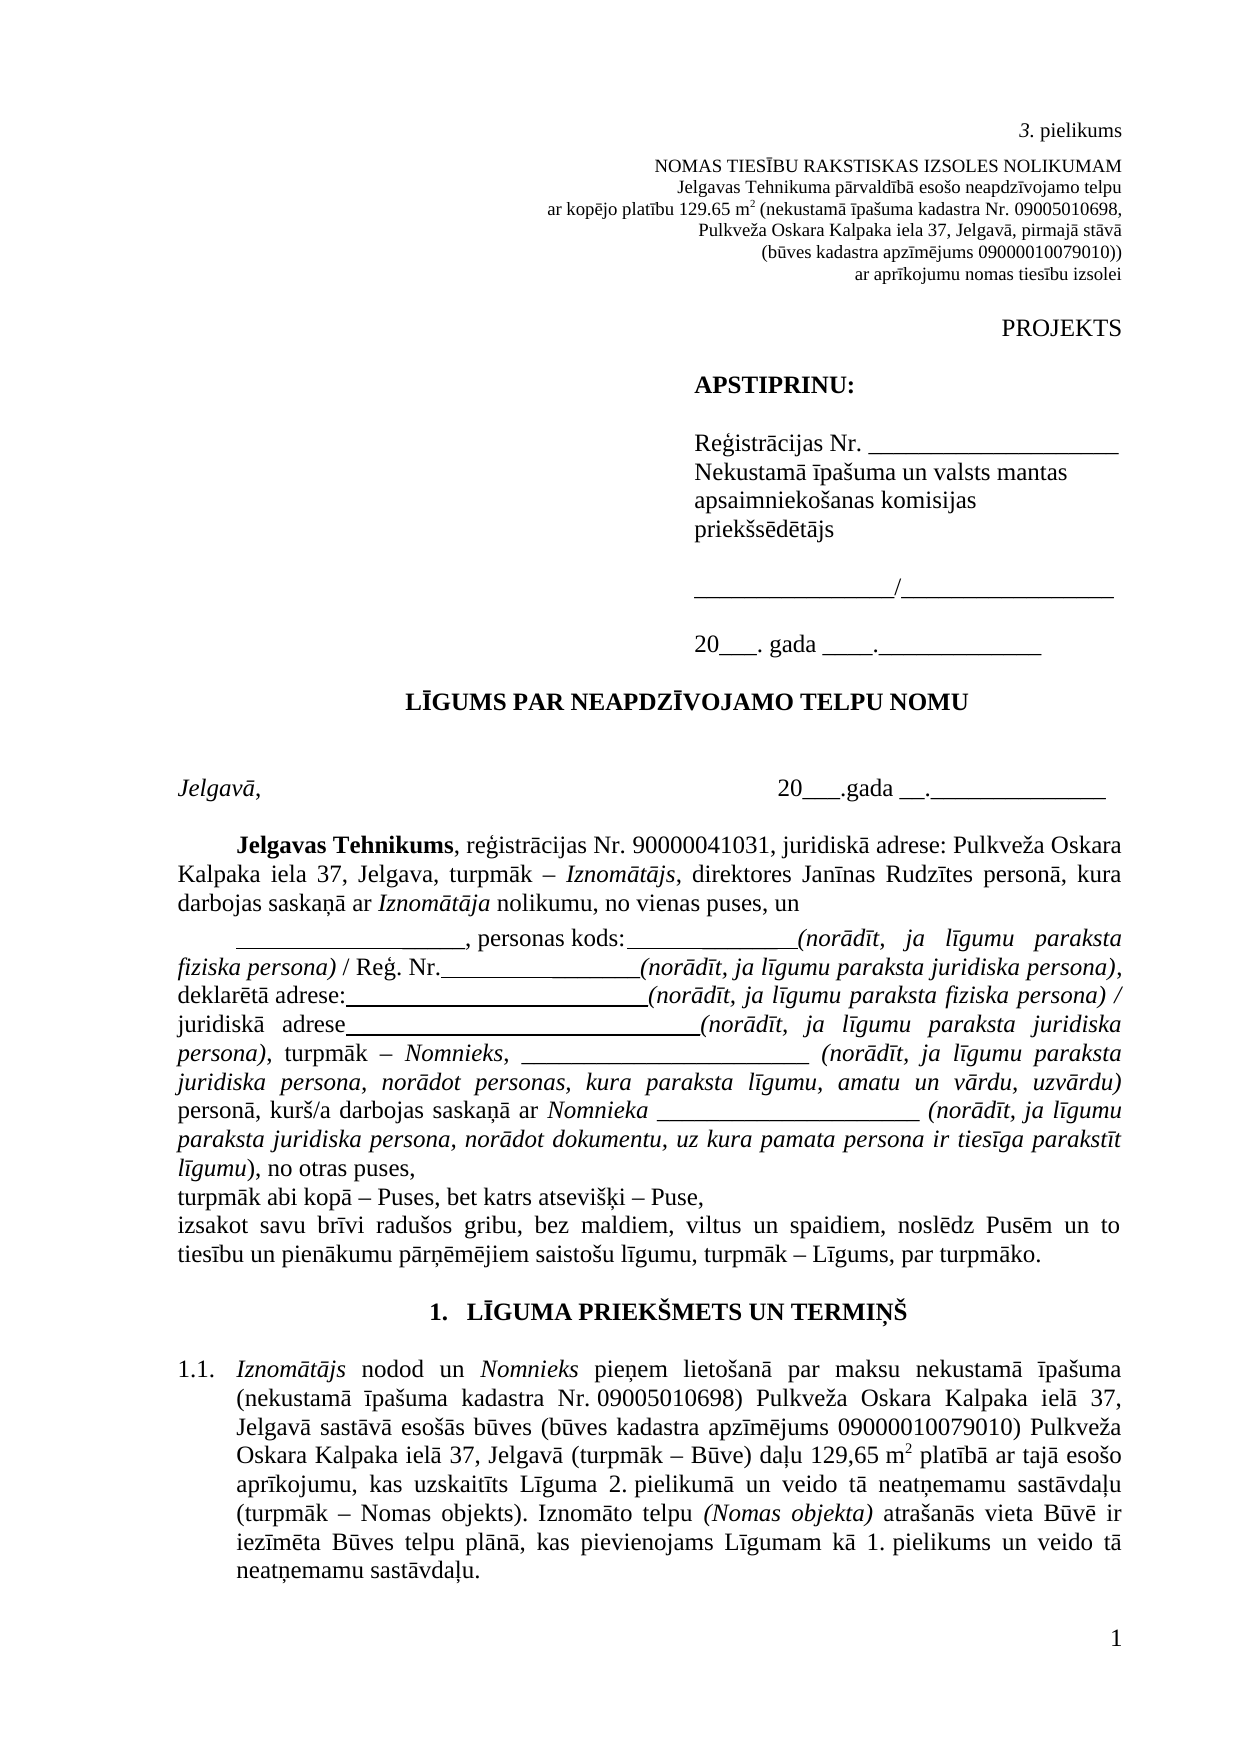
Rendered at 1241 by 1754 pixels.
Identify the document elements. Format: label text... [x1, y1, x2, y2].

text (būves kadastra apzīmējums 09000010079010)) [177, 241, 1122, 262]
text PROJEKTS [177, 313, 1122, 342]
text Jelgavas Tehnikums, reģistrācijas Nr. 90000041031, juridiskā adrese: Pulkveža Oskara Kalpaka iela 37, Jelgava, turpmāk – Iznomātājs, direktores Janīnas Rudzītes personā, kura darbojas saskaņā ar Iznomātāja nolikumu, no vienas puses, un [177, 830, 1122, 917]
text turpmāk abi kopā – Puses, bet katrs atsevišķi – Puse, [177, 1182, 1122, 1210]
text 20___. gada ____._____________ [694, 629, 1122, 658]
list LĪGUMA PRIEKŠMETS UN TERMIŅŠ [215, 1297, 1122, 1325]
text LĪGUMS NEAPDZĪVOJAMO TELPU NOMU [177, 687, 1122, 715]
text Nekustamā īpašuma un valsts mantas apsaimniekošanas komisijas priekšsēdētājs [694, 457, 1122, 543]
text 3. pielikums [177, 118, 1122, 142]
text Jelgavas Tehnikuma pārvaldībā esošo neapdzīvojamo telpu [177, 176, 1122, 198]
text ________________/_________________ [694, 572, 1122, 600]
list Iznomātājs nodod un Nomnieks pieņem lietošanā par maksu nekustamā īpašuma (nekustamā īpašuma kadastra Nr. 09005010698) Pulkveža Oskara Kalpaka ielā 37, Jelgavā sastāvā esošās būves (būves kadastra apzīmējums 09000010079010) Pulkveža Oskara Kalpaka ielā 37, Jelgavā (turpmāk – Būve) daļu 129,65 m2 platībā ar tajā esošo aprīkojumu, kas uzskaitīts Līguma 2. pielikumā un veido tā neatņemamu sastāvdaļu (turpmāk – Nomas objekts). Iznomāto telpu (Nomas objekta) atrašanās vieta Būvē ir iezīmēta Būves telpu plānā, kas pievienojams Līgumam kā 1. pielikums un veido tā neatņemamu sastāvdaļu. [177, 1354, 1122, 1584]
text Pulkveža Oskara Kalpaka iela 37, Jelgavā, pirmajā stāvā [177, 219, 1122, 241]
text NOMAS TIESĪBU RAKSTISKAS IZSOLES NOLIKUMAM [177, 155, 1122, 176]
text ar kopējo platību 129.65 m2 (nekustamā īpašuma kadastra Nr. 09005010698, [177, 198, 1122, 219]
text Reģistrācijas Nr. ____________________ [694, 428, 1122, 457]
text Jelgavā, 20___.gada __.______________ [177, 773, 1122, 802]
text izsakot savu brīvi radušos gribu, bez maldiem, viltus un spaidiem, noslēdz Pusēm un to tiesību un pienākumu pārņēmējiem saistošu līgumu, turpmāk – Līgums, par turpmāko. [177, 1210, 1122, 1268]
text ar aprīkojumu nomas tiesību izsolei [177, 262, 1122, 284]
text _____, personas kods: ______ (norādīt, ja līgumu paraksta fiziska persona) / Reģ. Nr. _______(norādīt, ja līgumu paraksta juridiska persona), deklarētā adrese: _______(norādīt, ja līgumu paraksta fiziska persona) / juridiskā adrese ___________________________(norādīt, ja līgumu paraksta juridiska persona), turpmāk – Nomnieks, _______________________ (norādīt, ja līgumu paraksta juridiska persona, norādot personas, kura paraksta līgumu, amatu un vārdu, uzvārdu) personā, kurš/a darbojas saskaņā ar Nomnieka _____________________ (norādīt, ja līgumu paraksta juridiska persona, norādot dokumentu, uz kura pamata persona ir tiesīga parakstīt līgumu), no otras puses, [177, 923, 1122, 1182]
text APSTIPRINU: [694, 370, 1122, 399]
